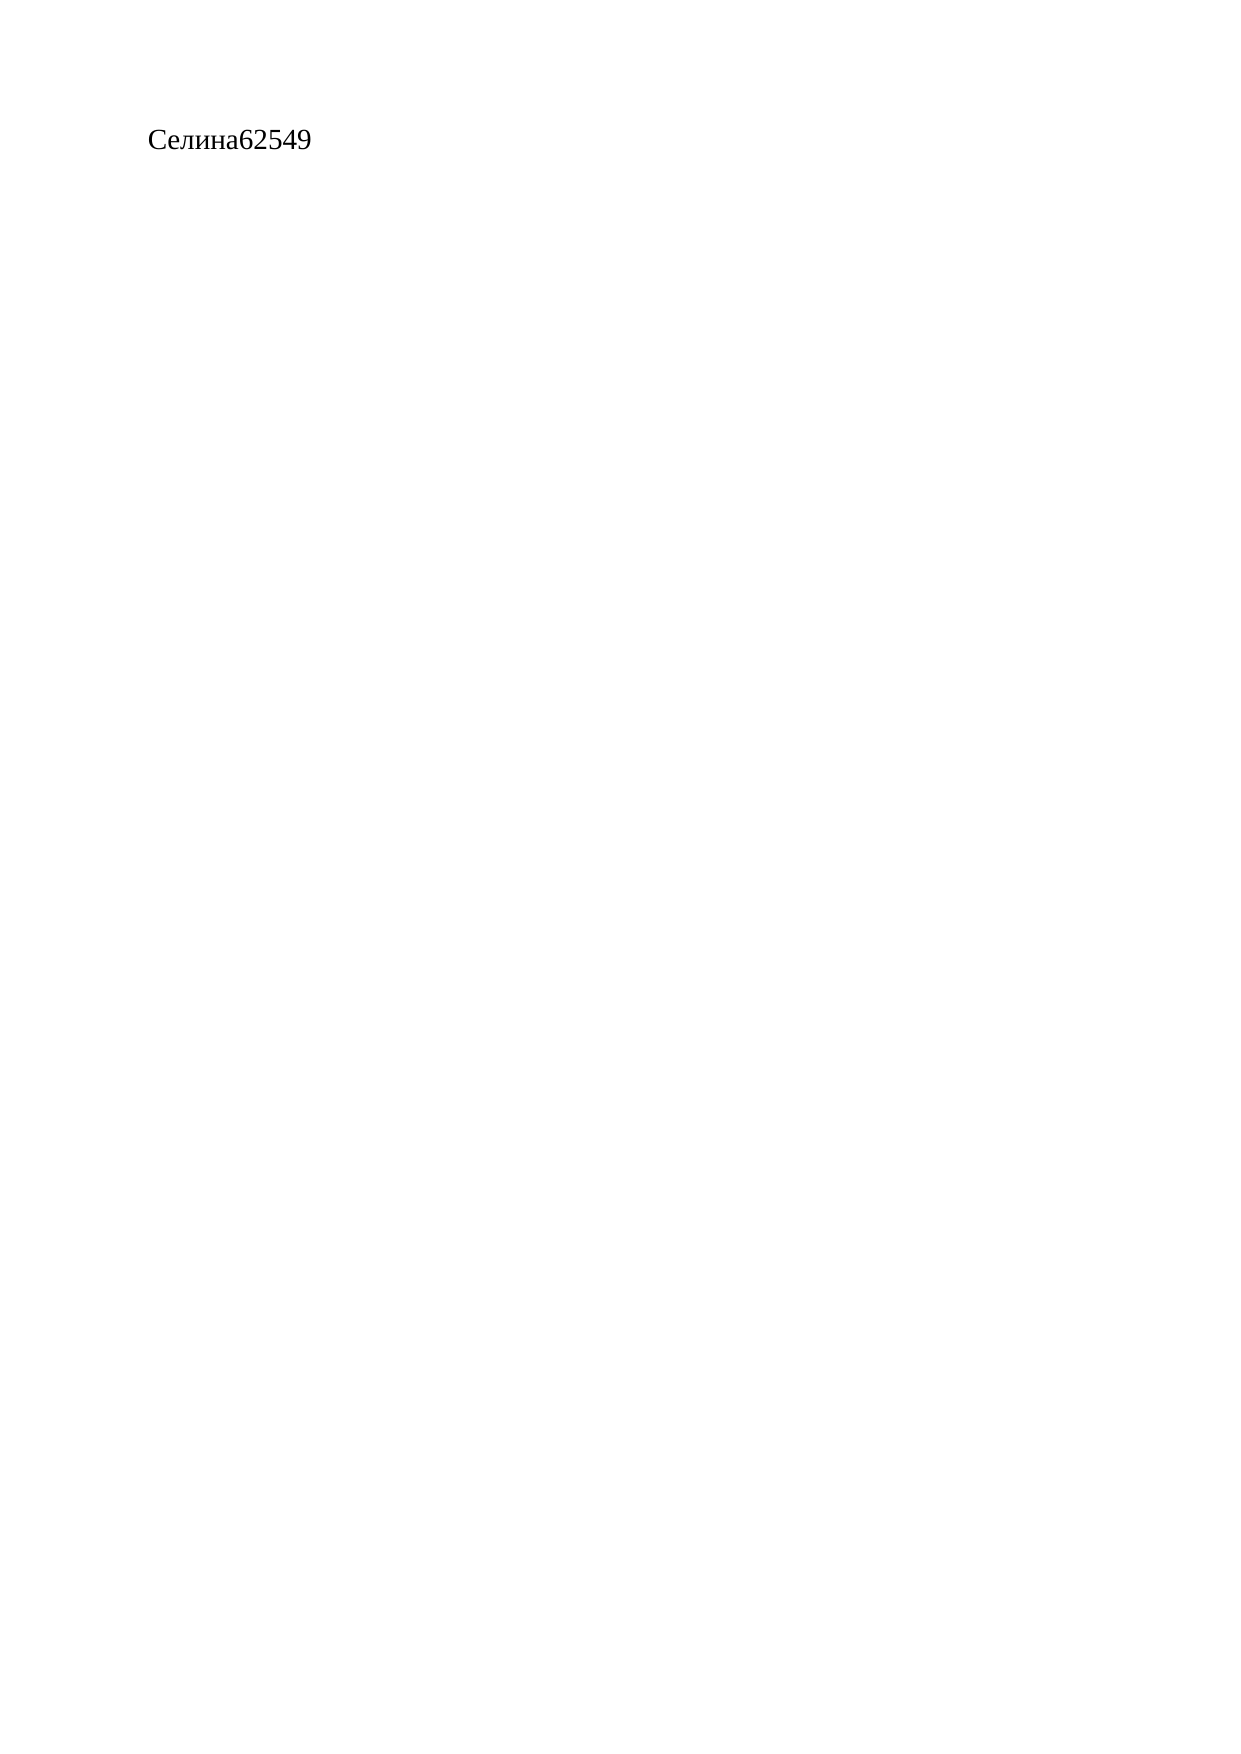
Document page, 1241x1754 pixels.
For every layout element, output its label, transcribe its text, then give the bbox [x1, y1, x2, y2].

text Селина62549 [148, 122, 1152, 156]
